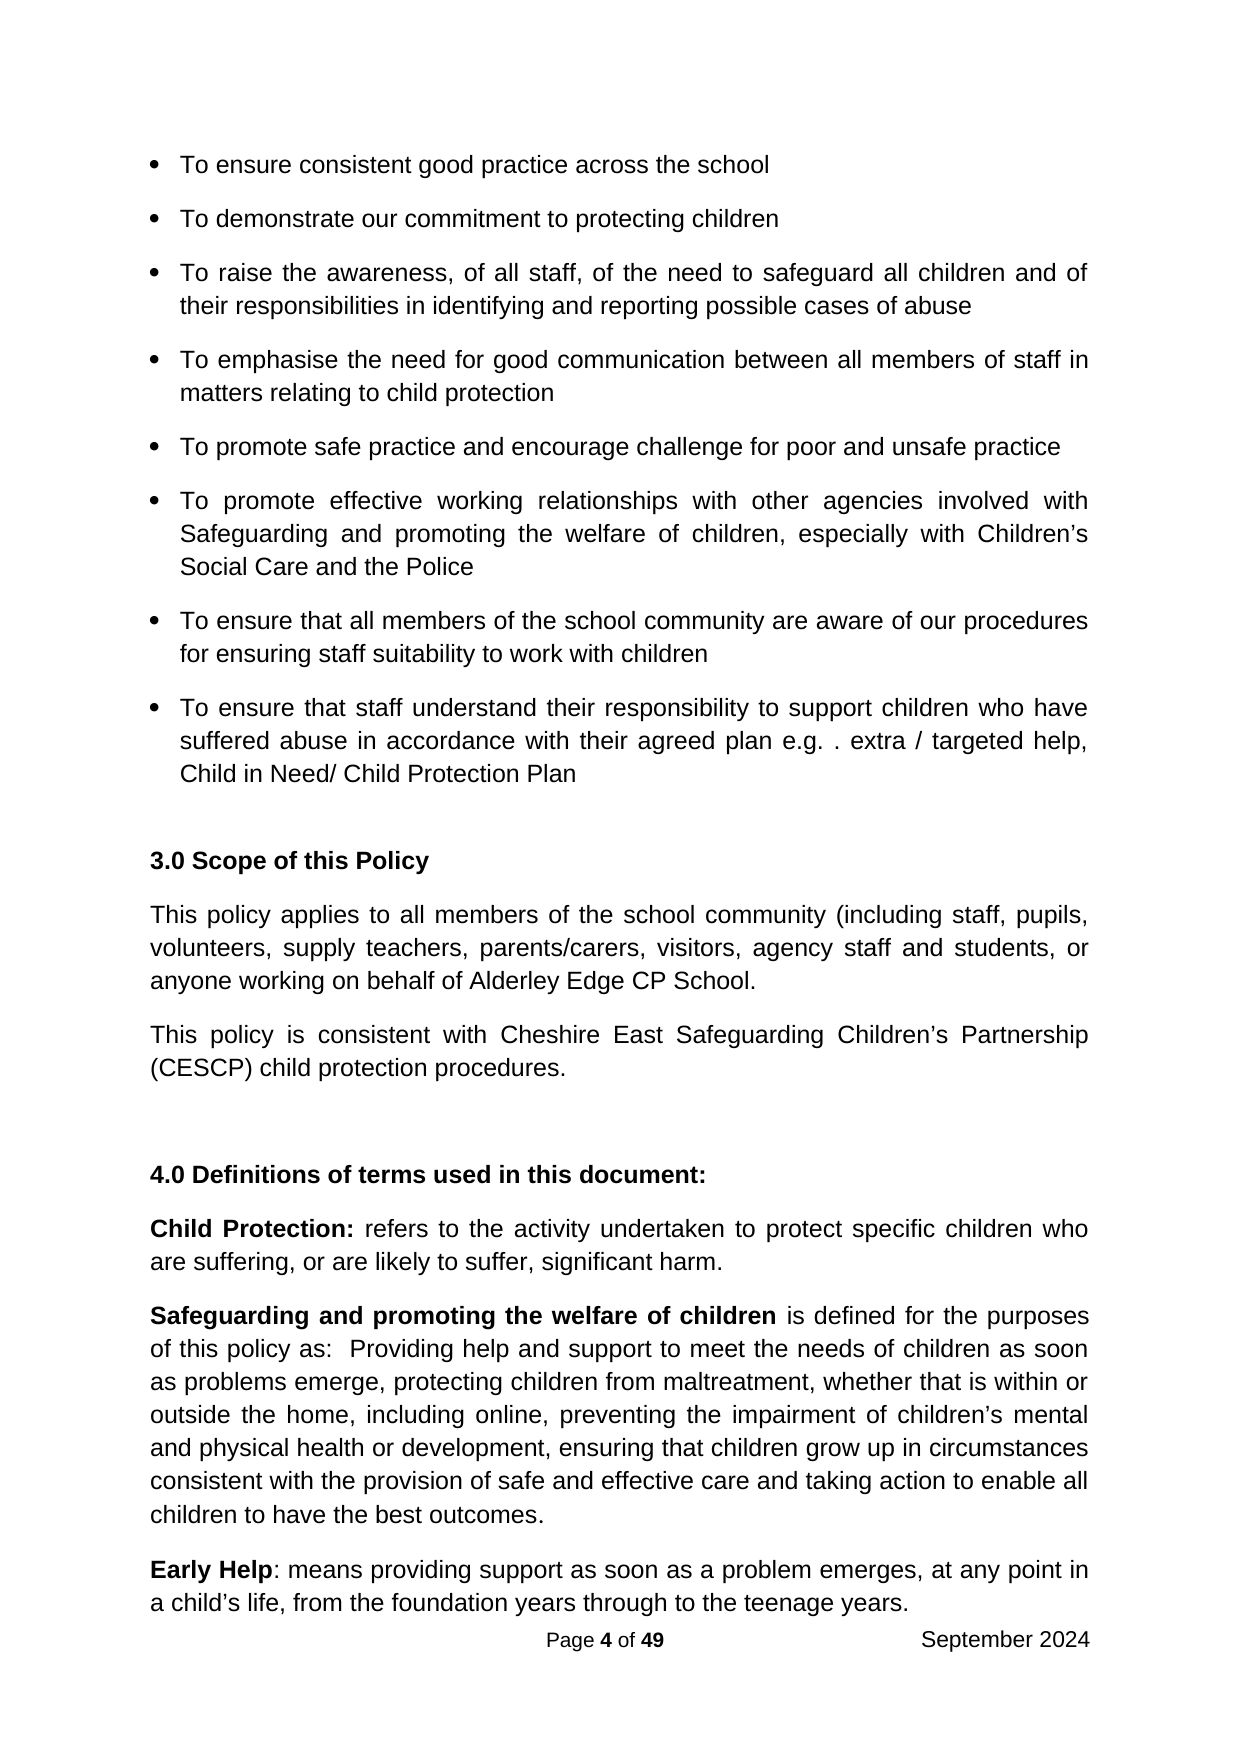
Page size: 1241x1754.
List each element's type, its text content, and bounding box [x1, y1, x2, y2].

list To demonstrate our commitment to protecting children [150, 204, 1090, 233]
text Safeguarding and promoting the welfare of children is defined for the purposes of this policy as: Providing help and support to meet the needs of children as soon as problems emerge, protecting children from maltreatment, whether that is within or outside the home, including online, preventing the impairment of children’s mental and physical health or development, ensuring that children grow up in circumstances consistent with the provision of safe and effective care and taking action to enable all children to have the best outcomes. [150, 1301, 1090, 1530]
list To promote safe practice and encourage challenge for poor and unsafe practice [150, 432, 1090, 461]
text This policy is consistent with Cheshire East Safeguarding Children’s Partnership (CESCP) child protection procedures. [150, 1019, 1090, 1081]
list To ensure consistent good practice across the school [150, 150, 1090, 179]
text Child Protection: refers to the activity undertaken to protect specific children who are suffering, or are likely to suffer, significant harm. [150, 1214, 1090, 1276]
text 4.0 Definitions of terms used in this document: [150, 1160, 1090, 1189]
list To ensure that all members of the school community are aware of our procedures for ensuring staff suitability to work with children [150, 606, 1090, 668]
text 3.0 Scope of this Policy [150, 846, 1090, 874]
text Early Help: means providing support as soon as a problem emerges, at any point in a child’s life, from the foundation years through to the teenage years. [150, 1555, 1090, 1617]
list To emphasise the need for good communication between all members of staff in matters relating to child protection [150, 345, 1090, 407]
list To ensure that staff understand their responsibility to support children who have suffered abuse in accordance with their agreed plan e.g. . extra / targeted help, Child in Need/ Child Protection Plan [150, 693, 1090, 788]
list To raise the awareness, of all staff, of the need to safeguard all children and of their responsibilities in identifying and reporting possible cases of abuse [150, 258, 1090, 320]
text This policy applies to all members of the school community (including staff, pupils, volunteers, supply teachers, parents/carers, visitors, agency staff and students, or anyone working on behalf of Alderley Edge CP School. [150, 900, 1090, 994]
list To promote effective working relationships with other agencies involved with Safeguarding and promoting the welfare of children, especially with Children’s Social Care and the Police [150, 486, 1090, 581]
